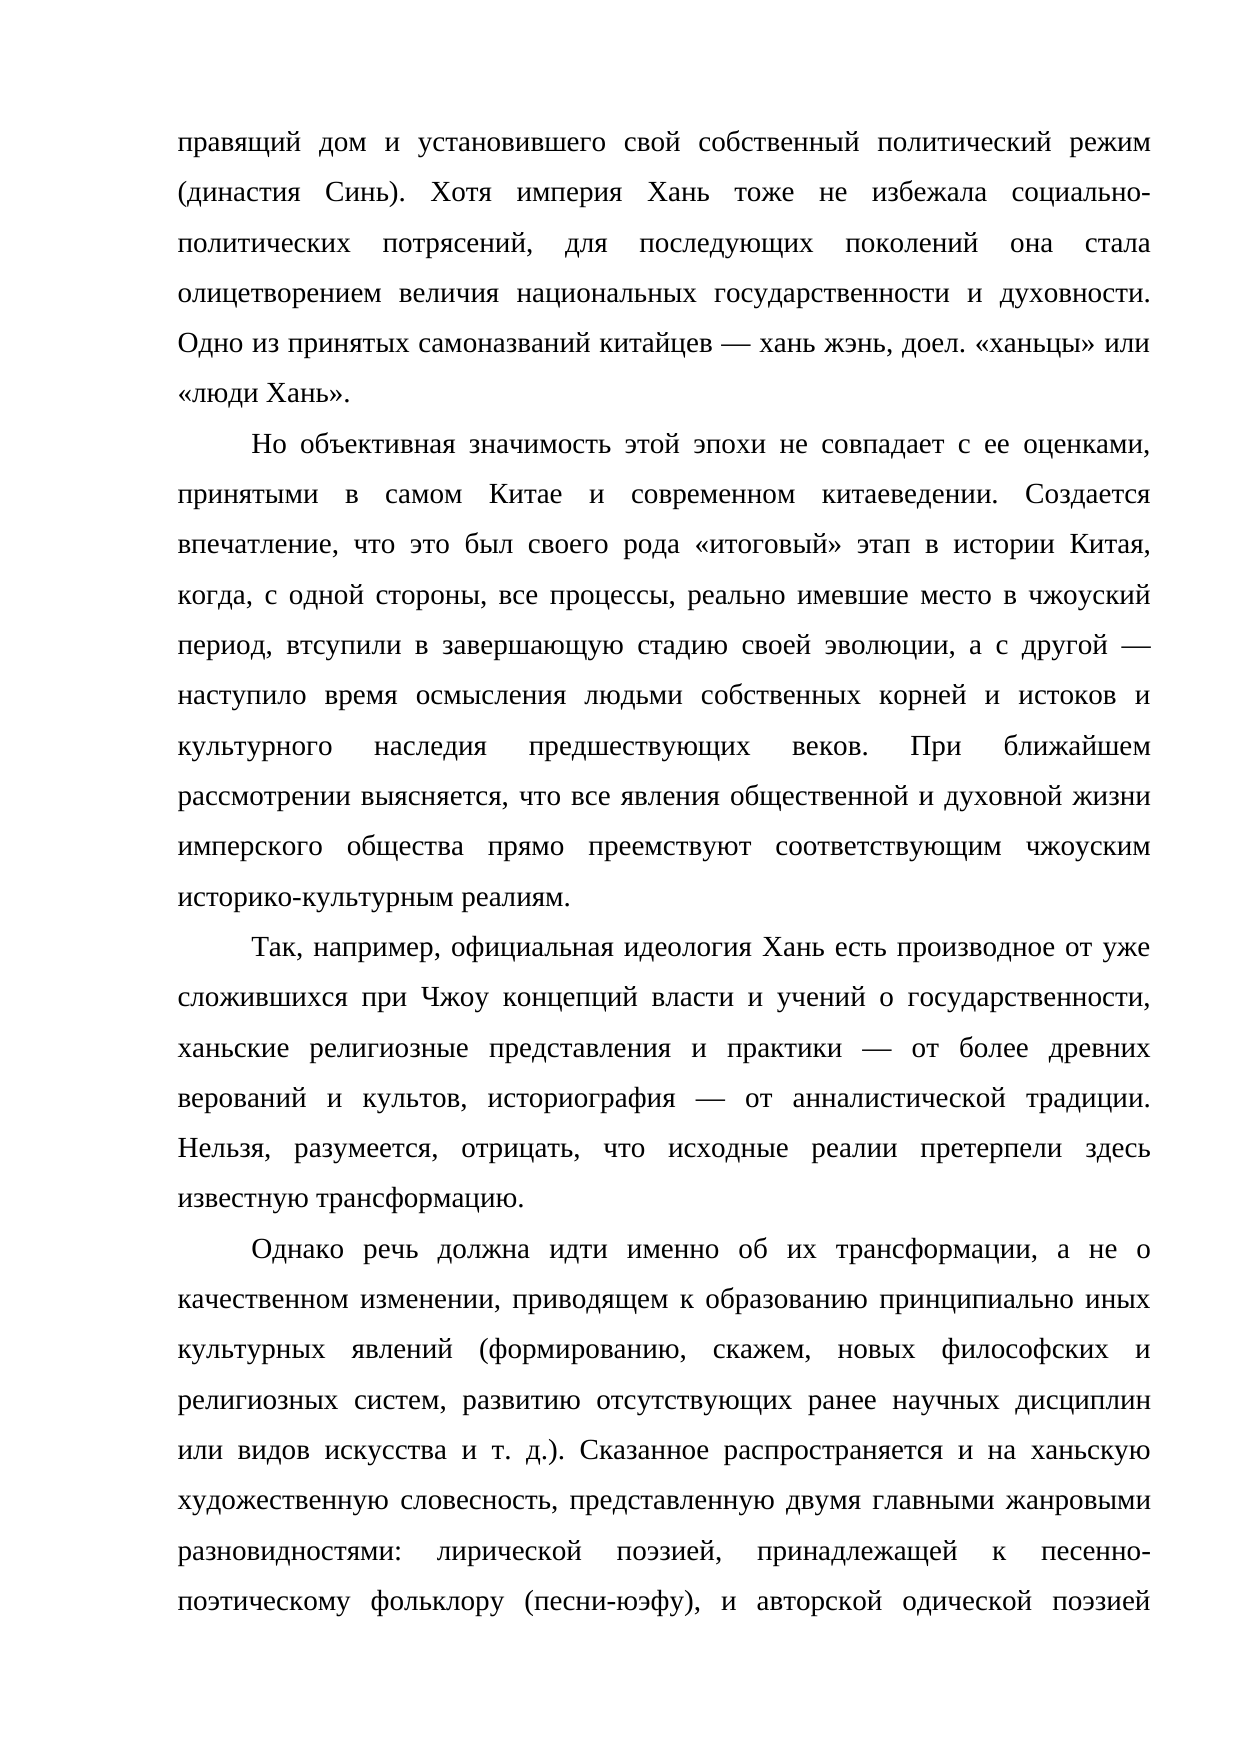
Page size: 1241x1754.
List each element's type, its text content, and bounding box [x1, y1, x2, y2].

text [177, 1231, 1152, 1617]
text Но объективная значимость этой эпохи не совпадает с ее оценками, принятыми в самом Китае и современном китаеведении. Создается впечатление, что это был своего рода «итоговый» этап в истории Китая, когда, с одной стороны, все процессы, реально имевшие место в чжоуский период, втсупили в завершающую стадию своей эволюции, а с другой — наступило время осмысления людьми собственных корней и истоков и культурного наследия предшествующих веков. При ближайшем рассмотрении выясняется, что все явления общественной и духовной жизни имперского общества прямо преемствуют соответствующим чжоуским историко-культурным реалиям. [177, 426, 1152, 912]
text Так, например, официальная идеология Хань есть производное от уже сложившихся при Чжоу концепций власти и учений о государственности, ханьские религиозные представления и практики — от более древних верований и культов, историография — от анналистической традиции. Нельзя, разумеется, отрицать, что исходные реалии претерпели здесь известную трансформацию. [177, 929, 1152, 1214]
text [177, 124, 1152, 409]
